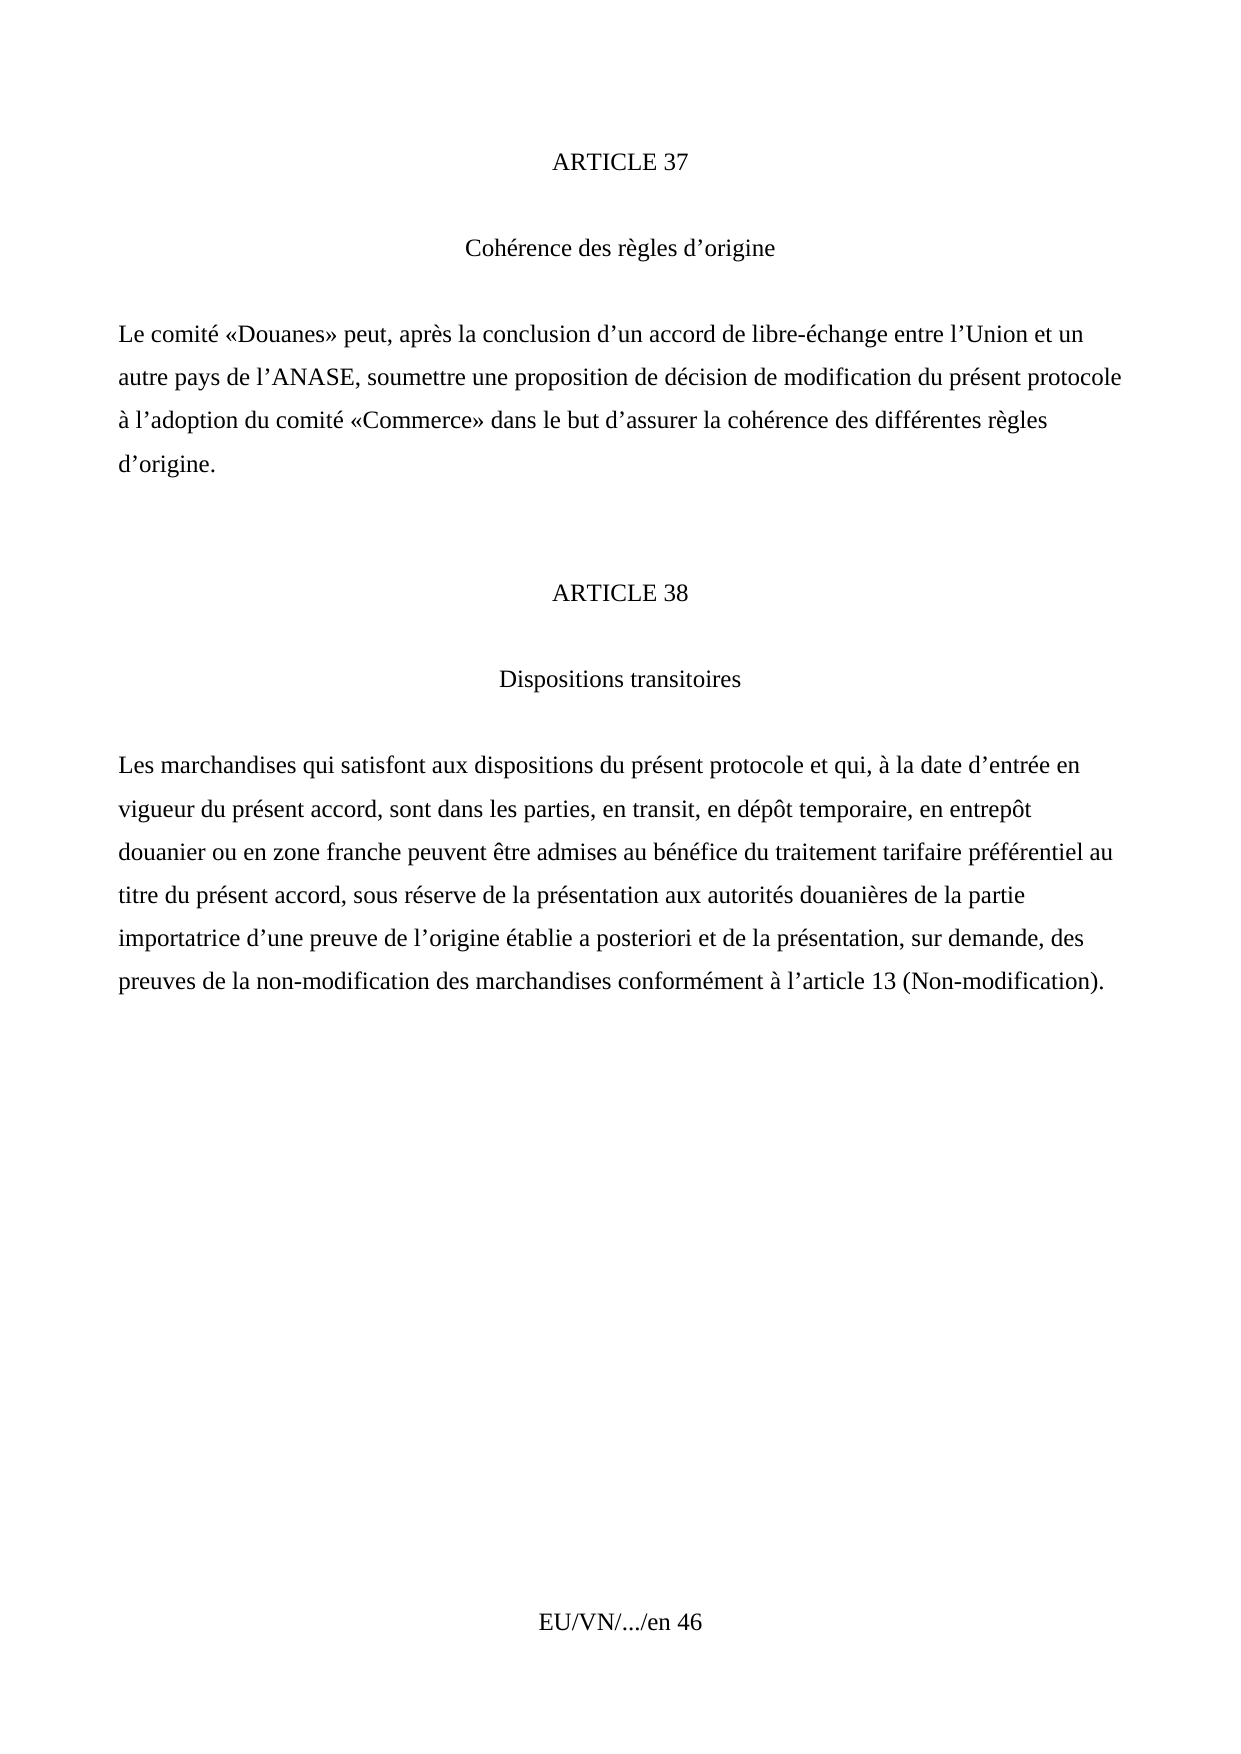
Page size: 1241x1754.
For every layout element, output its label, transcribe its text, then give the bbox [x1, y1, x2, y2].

text Dispositions transitoires [118, 664, 1122, 693]
text Cohérence des règles d’origine [118, 233, 1122, 262]
text ARTICLE 38 [118, 578, 1122, 607]
text Le comité «Douanes» peut, après la conclusion d’un accord de libre-échange entre l’Union et un autre pays de l’ANASE, soumettre une proposition de décision de modification du présent protocole à l’adoption du comité «Commerce» dans le but d’assurer la cohérence des différentes règles d’origine. [118, 319, 1122, 477]
text Les marchandises qui satisfont aux dispositions du présent protocole et qui, à la date d’entrée en vigueur du présent accord, sont dans les parties, en transit, en dépôt temporaire, en entrepôt douanier ou en zone franche peuvent être admises au bénéfice du traitement tarifaire préférentiel au titre du présent accord, sous réserve de la présentation aux autorités douanières de la partie importatrice d’une preuve de l’origine établie a posteriori et de la présentation, sur demande, des preuves de la non-modification des marchandises conformément à l’article 13 (Non-modification). [118, 751, 1122, 995]
text ARTICLE 37 [118, 147, 1122, 176]
